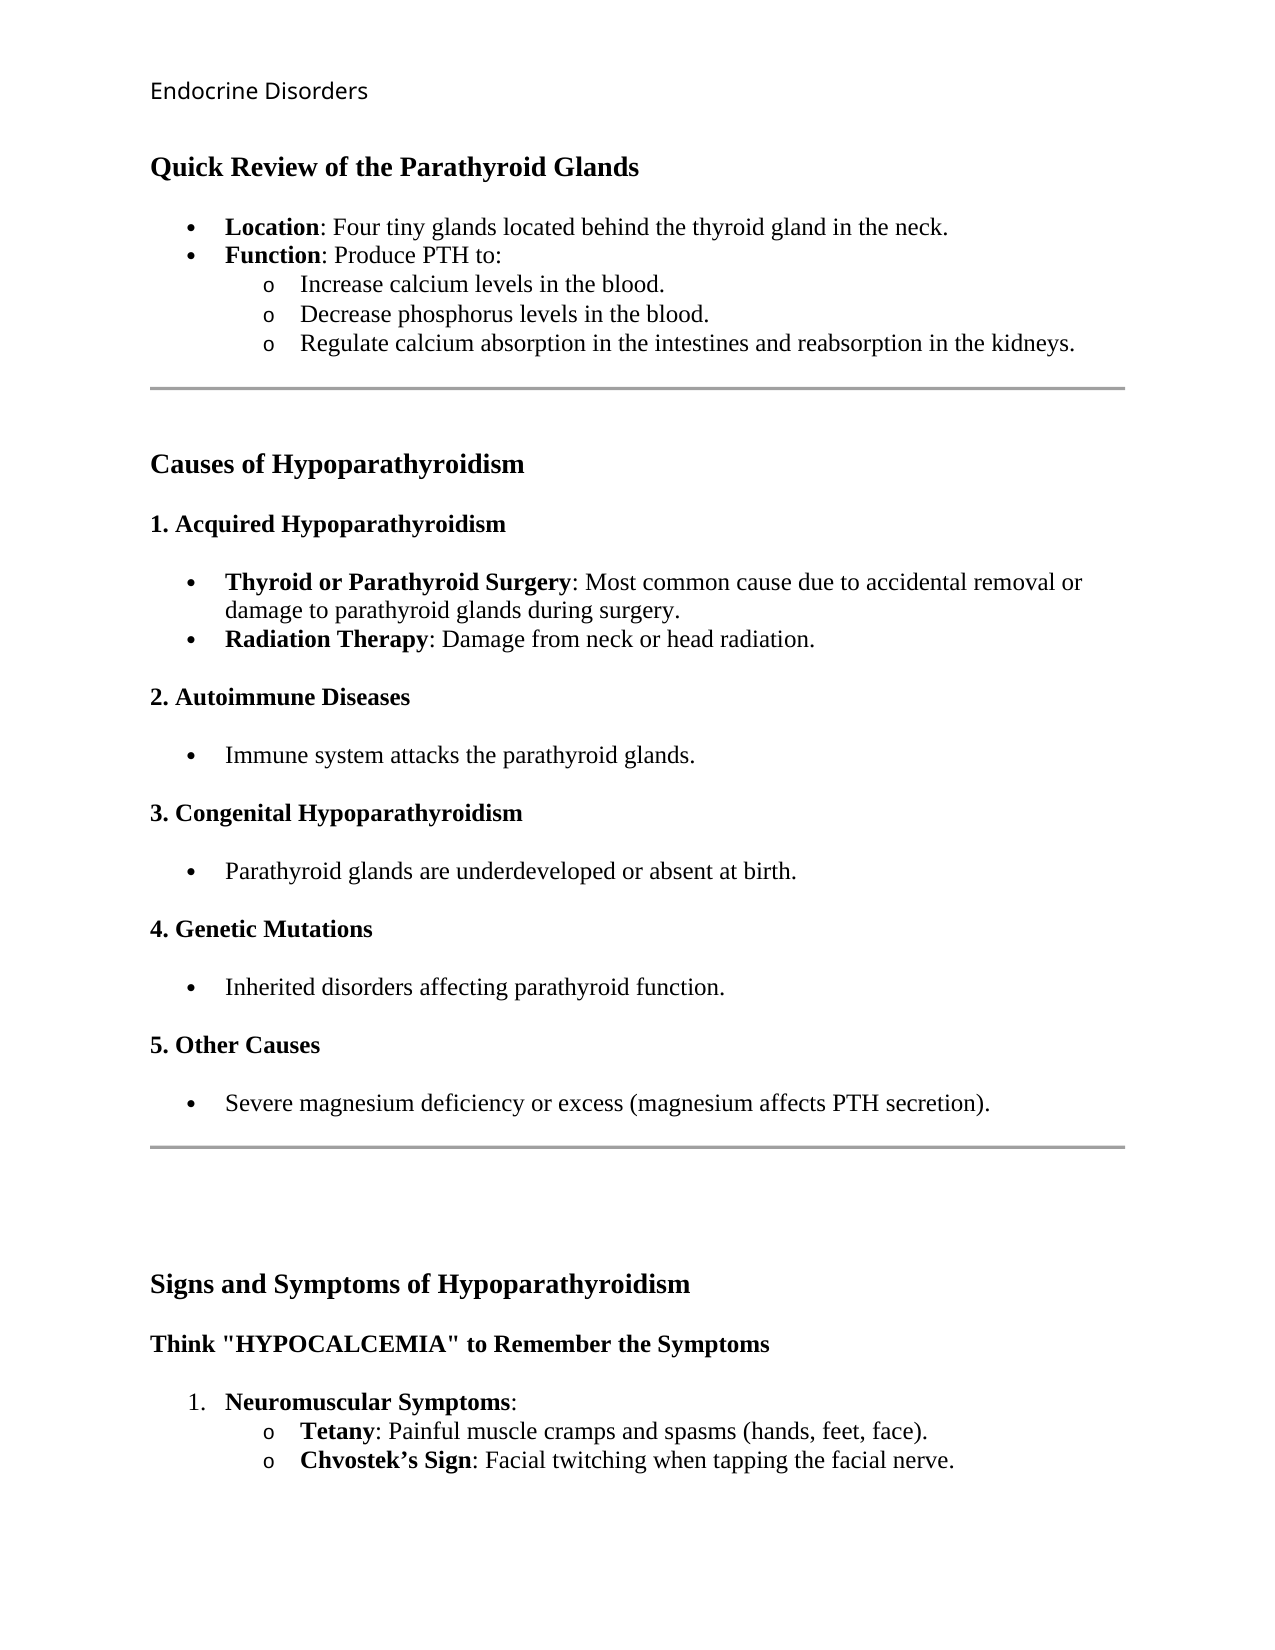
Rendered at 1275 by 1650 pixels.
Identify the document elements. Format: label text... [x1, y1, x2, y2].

text 3. Congenital Hypoparathyroidism [150, 798, 1125, 827]
list Parathyroid glands are underdeveloped or absent at birth. [187, 856, 1125, 885]
text Quick Review of the Parathyroid Glands [150, 150, 1125, 182]
text Signs and Symptoms of Hypoparathyroidism [150, 1268, 1125, 1300]
list Neuromuscular Symptoms: [187, 1387, 1125, 1416]
text 2. Autoimmune Diseases [150, 682, 1125, 711]
list Immune system attacks the parathyroid glands. [187, 740, 1125, 769]
text 4. Genetic Mutations [150, 914, 1125, 943]
list Inherited disorders affecting parathyroid function. [187, 972, 1125, 1001]
text Causes of Hypoparathyroidism [150, 447, 1125, 480]
text 1. Acquired Hypoparathyroidism [150, 509, 1125, 538]
list Thyroid or Parathyroid Surgery: Most common cause due to accidental removal or damage to parathyroid glands during surgery. [187, 567, 1125, 624]
list Increase calcium levels in the blood. [262, 269, 1125, 299]
list Location: Four tiny glands located behind the thyroid gland in the neck. [187, 212, 1125, 240]
text Think "HYPOCALCEMIA" to Remember the Symptoms [150, 1329, 1125, 1358]
list Chvostek’s Sign: Facial twitching when tapping the facial nerve. [262, 1445, 1125, 1475]
list Radiation Therapy: Damage from neck or head radiation. [187, 624, 1125, 653]
text 5. Other Causes [150, 1030, 1125, 1058]
list Tetany: Painful muscle cramps and spasms (hands, feet, face). [262, 1416, 1125, 1445]
list Decrease phosphorus levels in the blood. [262, 299, 1125, 328]
list Function: Produce PTH to: [187, 240, 1125, 269]
list Severe magnesium deficiency or excess (magnesium affects PTH secretion). [187, 1088, 1125, 1116]
list Regulate calcium absorption in the intestines and reabsorption in the kidneys. [262, 328, 1125, 358]
